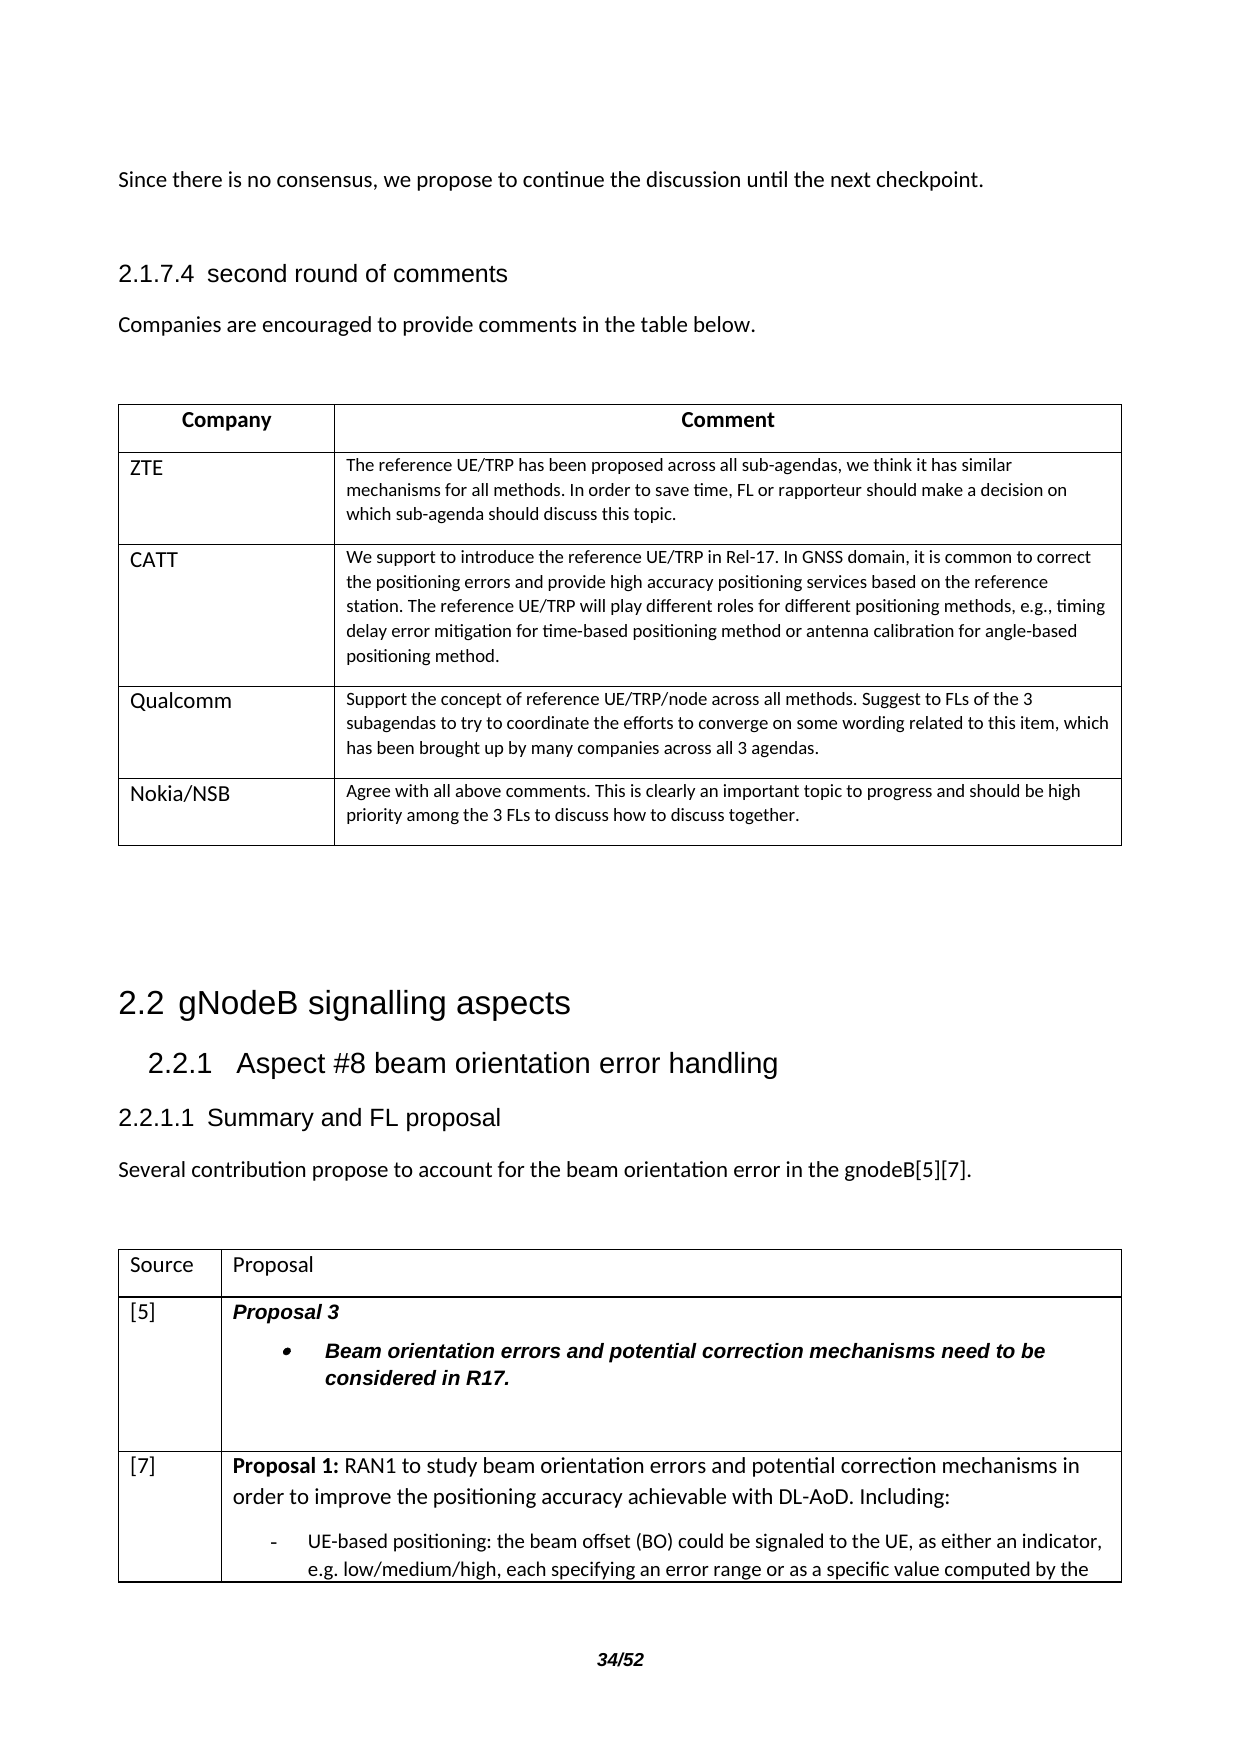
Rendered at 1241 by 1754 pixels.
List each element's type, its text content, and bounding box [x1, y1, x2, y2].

text Companies are encouraged to provide comments in the table below. [118, 311, 1122, 338]
table_cell [5] [119, 1298, 221, 1451]
subtitle gNodeB signalling aspects [118, 983, 1122, 1021]
table_cell Agree with all above comments. This is clearly an important topic to progress and should be high priority among the 3 FLs to discuss how to discuss together. [335, 779, 1121, 845]
table_cell Support the concept of reference UE/TRP/node across all methods. Suggest to FLs of the 3 subagendas to try to coordinate the efforts to converge on some wording related to this item, which has been brought up by many companies across all 3 agendas. [335, 687, 1121, 778]
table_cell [222, 1452, 1121, 1581]
subtitle Aspect #8 beam orientation error handling [148, 1046, 1122, 1079]
table_header Comment [335, 405, 1121, 452]
text Several contribution propose to account for the beam orientation error in the gnodeB[5][7]. [118, 1155, 1122, 1183]
table_cell CATT [119, 545, 334, 686]
table_cell [7] [119, 1452, 221, 1581]
table_cell We support to introduce the reference UE/TRP in Rel-17. In GNSS domain, it is common to correct the positioning errors and provide high accuracy positioning services based on the reference station. The reference UE/TRP will play different roles for different positioning methods, e.g., timing delay error mitigation for time-based positioning method or antenna calibration for angle-based positioning method. [335, 545, 1121, 686]
table_cell ZTE [119, 453, 334, 544]
text Since there is no consensus, we propose to continue the discussion until the next checkpoint. [118, 165, 1122, 193]
table_cell The reference UE/TRP has been proposed across all sub-agendas, we think it has similar mechanisms for all methods. In order to save time, FL or rapporteur should make a decision on which sub-agenda should discuss this topic. [335, 453, 1121, 544]
table_cell Nokia/NSB [119, 779, 334, 845]
table_header Company [119, 405, 334, 452]
subtitle Summary and FL proposal [118, 1103, 1122, 1132]
table_header Proposal [222, 1250, 1121, 1296]
table_cell Qualcomm [119, 687, 334, 778]
table_cell Proposal 3 Beam orientation errors and potential correction mechanisms need to be considered in R17. [222, 1298, 1121, 1451]
table_header Source [119, 1250, 221, 1296]
subtitle second round of comments [118, 259, 1122, 287]
